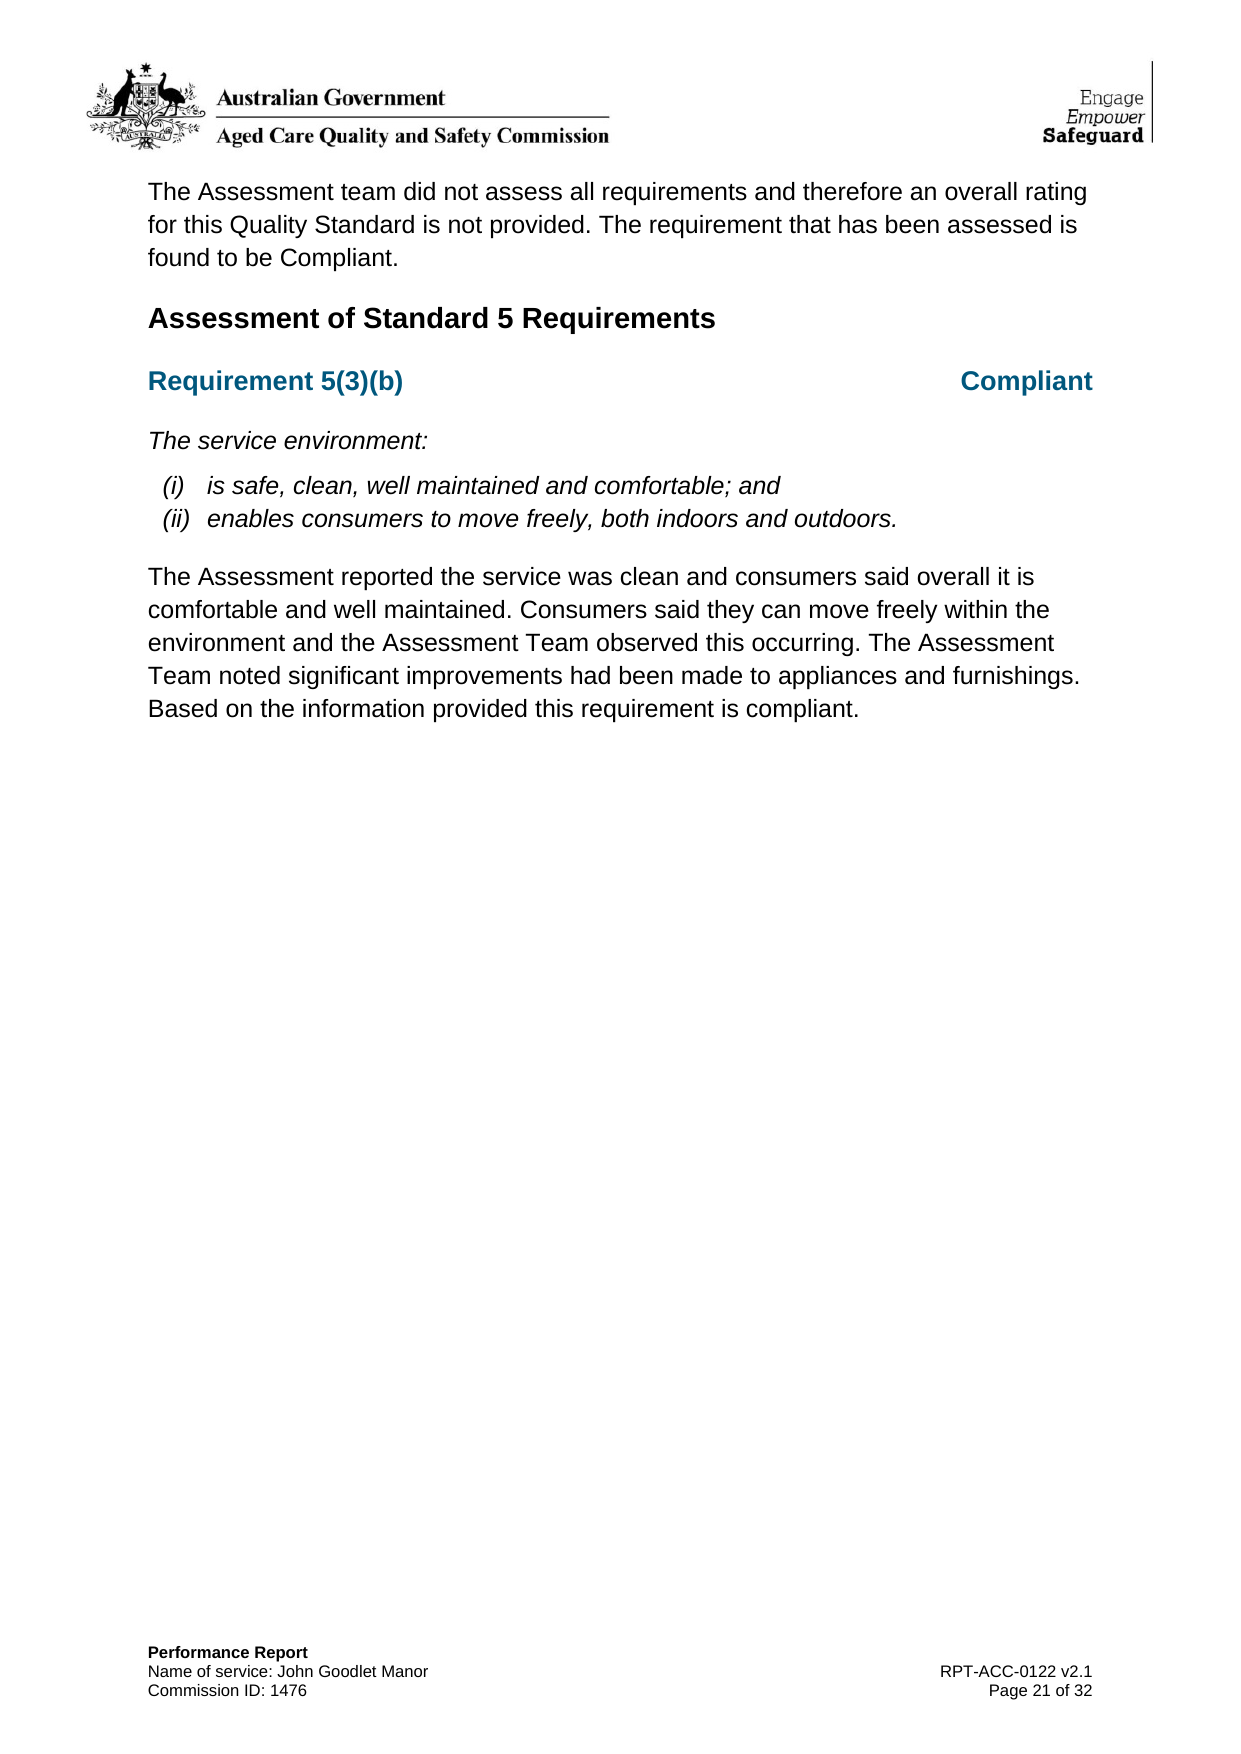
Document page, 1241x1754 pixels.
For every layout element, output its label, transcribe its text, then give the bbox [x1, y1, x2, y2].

picture [0, 1, 1241, 171]
text The service environment: [148, 426, 1092, 454]
subtitle Assessment of Standard 5 Requirements [148, 301, 1092, 335]
list is safe, clean, well maintained and comfortable; and [162, 471, 1092, 500]
subtitle Requirement 5(3)(b) Compliant [148, 365, 1092, 396]
text The Assessment reported the service was clean and consumers said overall it is comfortable and well maintained. Consumers said they can move freely within the environment and the Assessment Team observed this occurring. The Assessment Team noted significant improvements had been made to appliances and furnishings. Based on the information provided this requirement is compliant. [148, 562, 1092, 723]
text The Assessment team did not assess all requirements and therefore an overall rating for this Quality Standard is not provided. The requirement that has been assessed is found to be Compliant. [148, 177, 1092, 272]
list enables consumers to move freely, both indoors and outdoors. [162, 504, 1092, 533]
